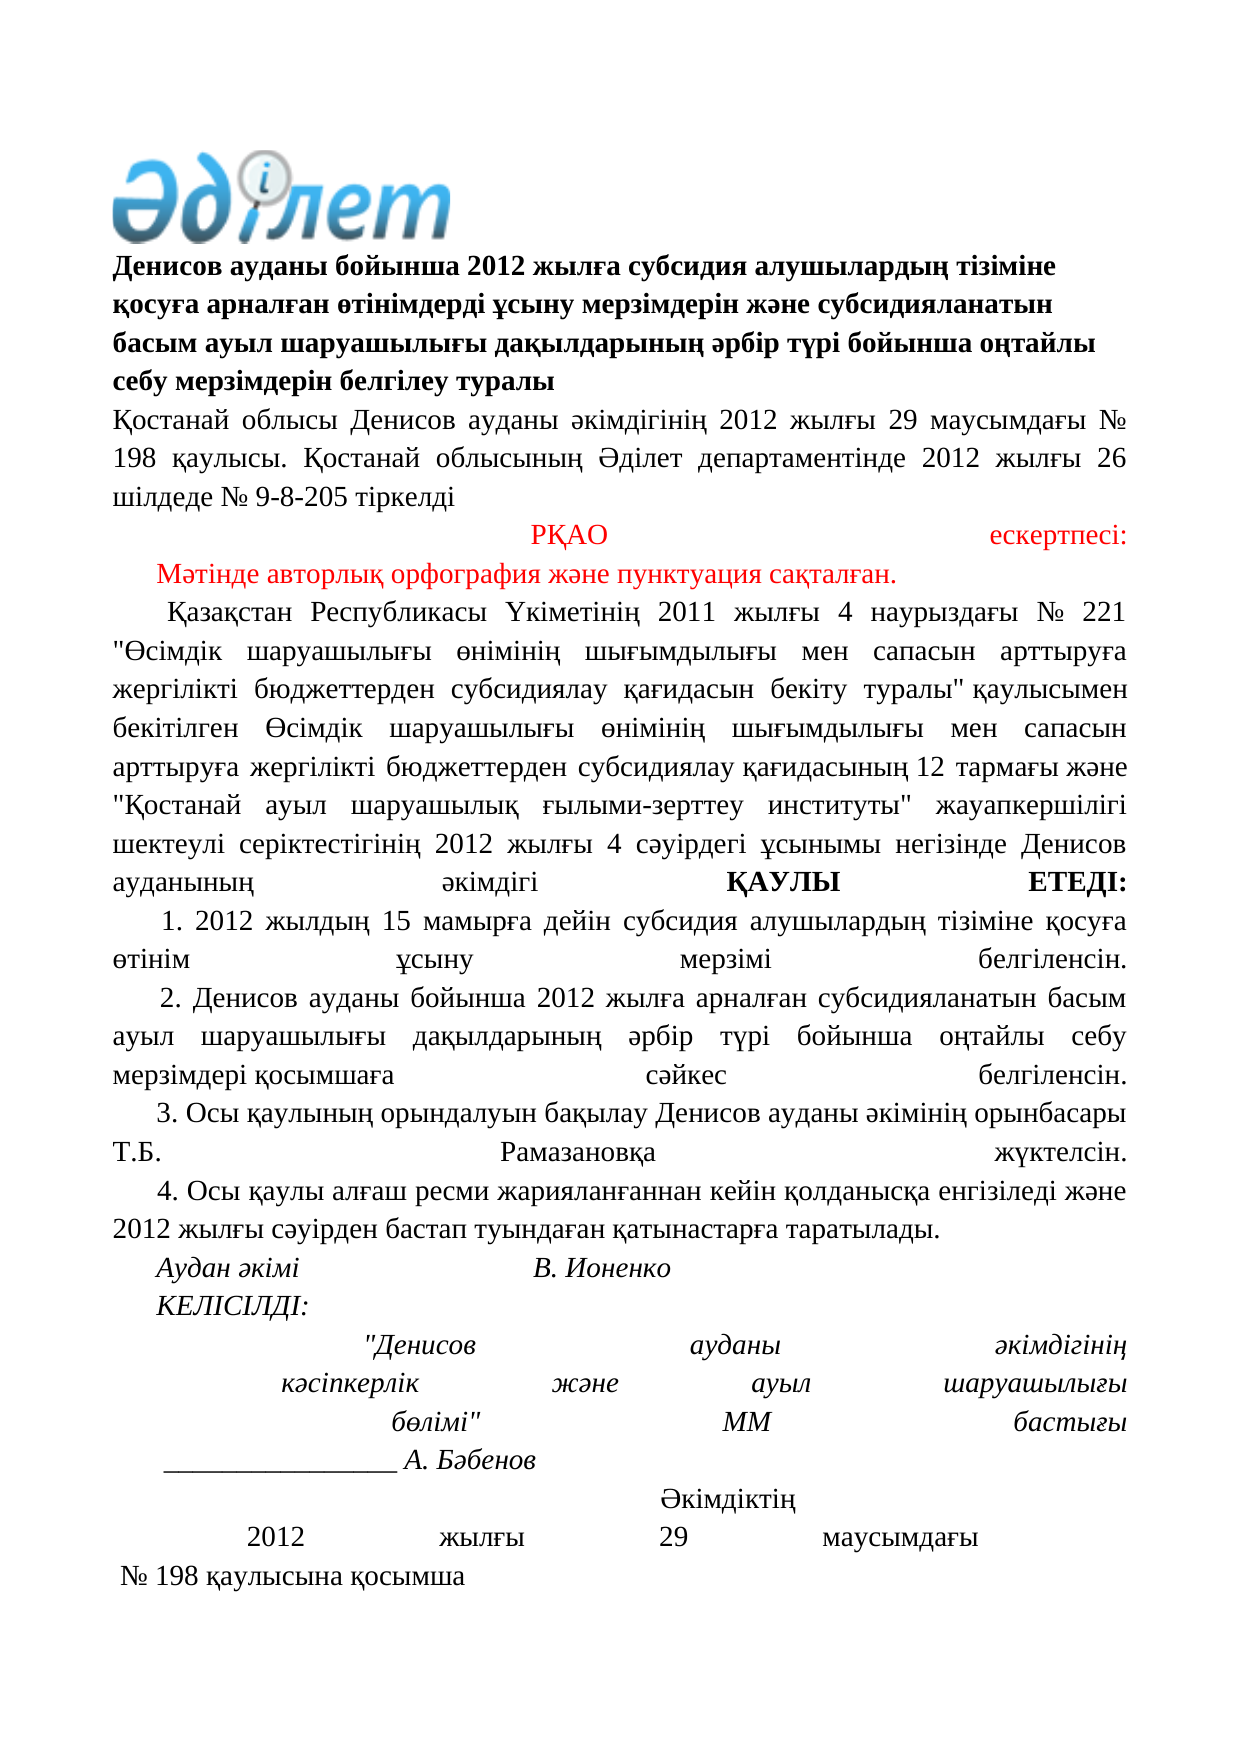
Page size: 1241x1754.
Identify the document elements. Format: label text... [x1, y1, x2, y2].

text РҚАО ескертпесі: Мәтінде авторлық орфография және пунктуация сақталған. [112, 517, 1128, 589]
text КЕЛІСІЛДІ: [112, 1288, 1128, 1322]
text Аудан әкімі В. Ионенко [112, 1250, 1128, 1283]
text "Денисов ауданы әкімдігінің кәсіпкерлік және ауыл шаруашылығы бөлімі" ММ бастығы ________________ А. Бәбенов [112, 1327, 1128, 1476]
text Денисов ауданы бойынша 2012 жылға субсидия алушылардың тізіміне қосуға арналған өтінімдерді ұсыну мерзімдерін және субсидияланатын басым ауыл шаруашылығы дақылдарының әрбір түрі бойынша оңтайлы себу мерзімдерін белгілеу туралы [112, 248, 1128, 397]
text Қостанай облысы Денисов ауданы әкімдігінің 2012 жылғы 29 маусымдағы № 198 қаулысы. Қостанай облысының Әділет департаментінде 2012 жылғы 26 шілдеде № 9-8-205 тіркелді [112, 402, 1128, 512]
text Қазақстан Республикасы Үкіметінің 2011 жылғы 4 наурыздағы № 221 "Өсімдік шаруашылығы өнімінің шығымдылығы мен сапасын арттыруға жергілікті бюджеттерден субсидиялау қағидасын бекіту туралы" қаулысымен бекітілген Өсімдік шаруашылығы өнімінің шығымдылығы мен сапасын арттыруға жергілікті бюджеттерден субсидиялау қағидасының 12 тармағы және "Қостанай ауыл шаруашылық ғылыми-зерттеу институты" жауапкершілігі шектеулі серіктестігінің 2012 жылғы 4 сәуірдегі ұсынымы негізінде Денисов ауданының әкімдігі ҚАУЛЫ ЕТЕДІ: 1. 2012 жылдың 15 мамырға дейін субсидия алушылардың тізіміне қосуға өтінім ұсыну мерзімі белгіленсін. 2. Денисов ауданы бойынша 2012 жылға арналған субсидияланатын басым ауыл шаруашылығы дақылдарының әрбір түрі бойынша оңтайлы себу мерзімдері қосымшаға сәйкес белгіленсін. 3. Осы қаулының орындалуын бақылау Денисов ауданы әкімінің орынбасары Т.Б. Рамазановқа жүктелсін. 4. Осы қаулы алғаш ресми жарияланғаннан кейін қолданысқа енгізіледі және 2012 жылғы сәуірден бастап туындаған қатынастарға таратылады. [112, 594, 1128, 1245]
text Әкімдіктің 2012 жылғы 29 маусымдағы № 198 қаулысына қосымша [112, 1481, 1128, 1592]
picture [112, 150, 451, 244]
